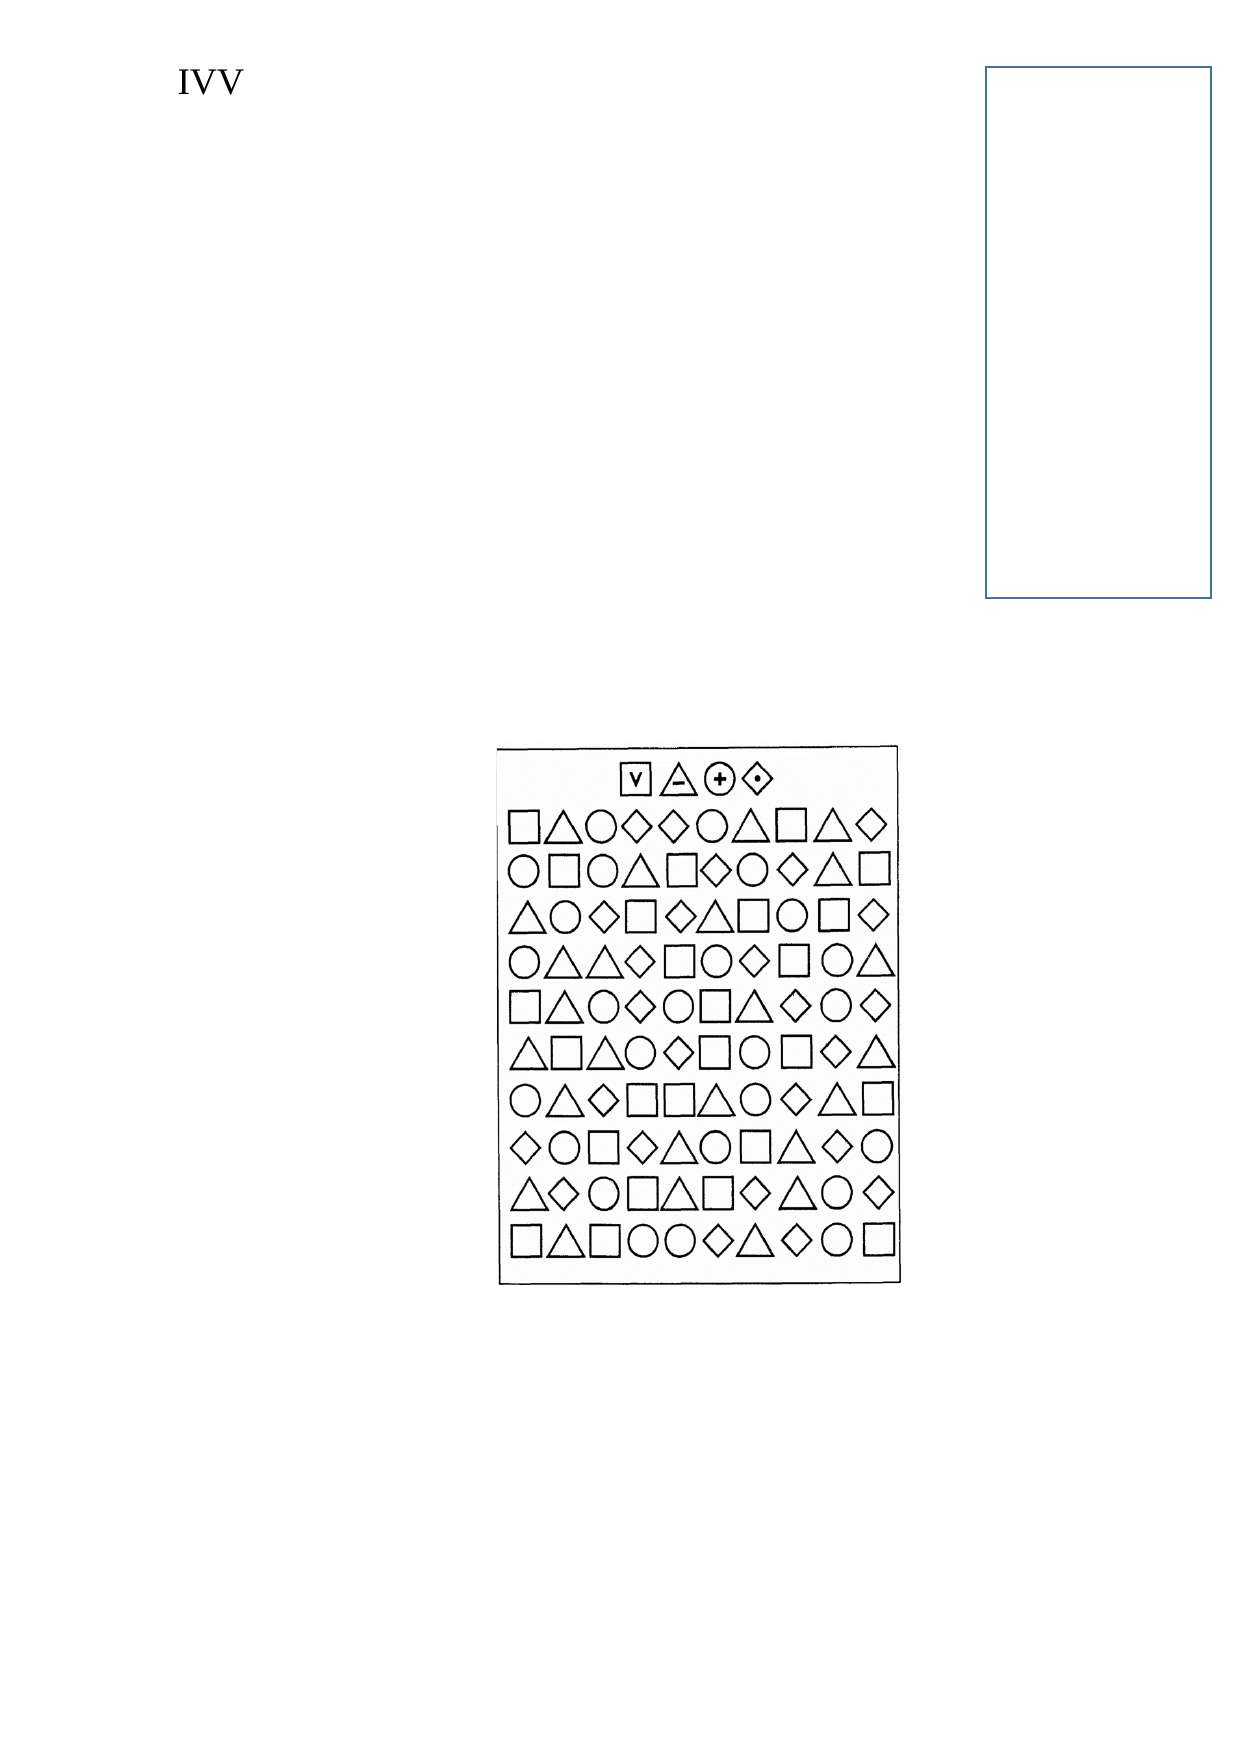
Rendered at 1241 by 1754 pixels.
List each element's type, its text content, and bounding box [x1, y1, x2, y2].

text IVV [177, 59, 1181, 102]
picture [496, 741, 904, 1285]
